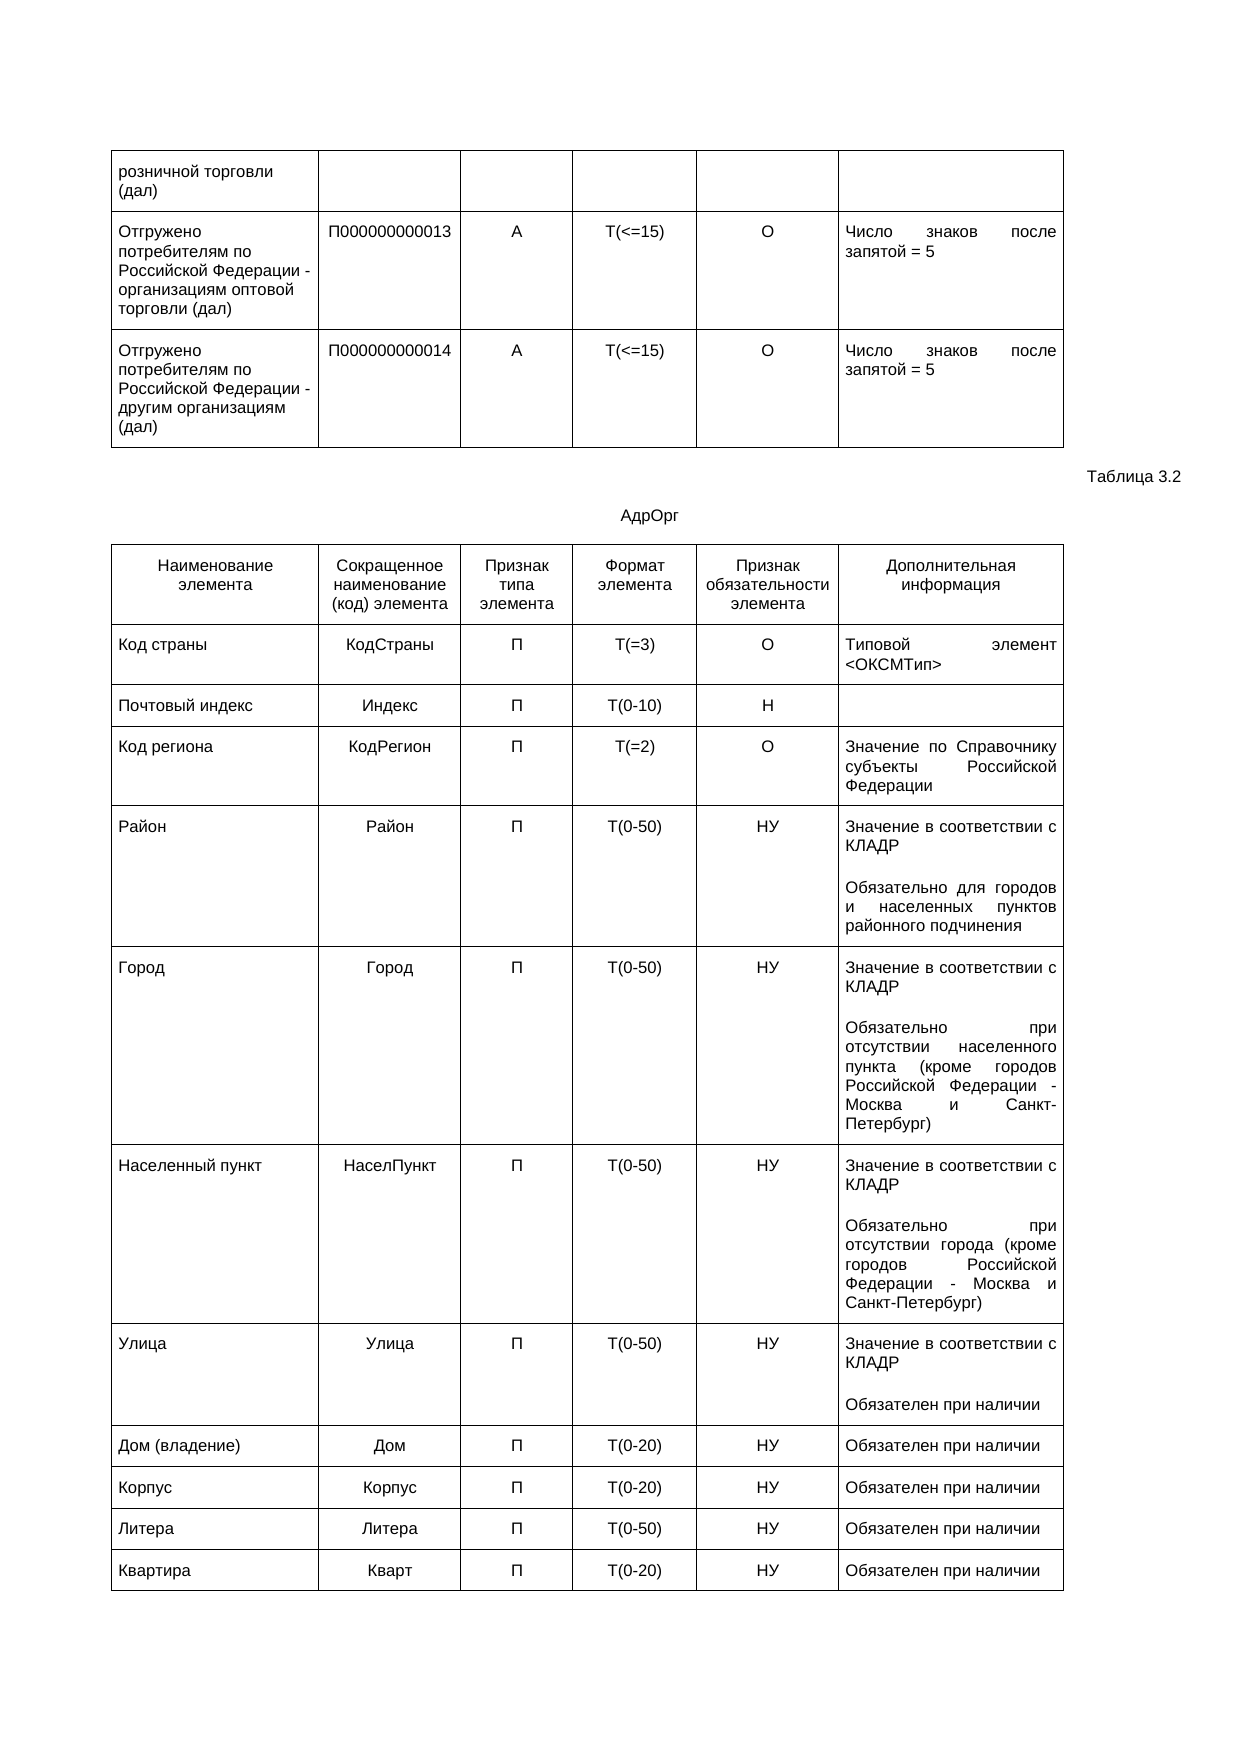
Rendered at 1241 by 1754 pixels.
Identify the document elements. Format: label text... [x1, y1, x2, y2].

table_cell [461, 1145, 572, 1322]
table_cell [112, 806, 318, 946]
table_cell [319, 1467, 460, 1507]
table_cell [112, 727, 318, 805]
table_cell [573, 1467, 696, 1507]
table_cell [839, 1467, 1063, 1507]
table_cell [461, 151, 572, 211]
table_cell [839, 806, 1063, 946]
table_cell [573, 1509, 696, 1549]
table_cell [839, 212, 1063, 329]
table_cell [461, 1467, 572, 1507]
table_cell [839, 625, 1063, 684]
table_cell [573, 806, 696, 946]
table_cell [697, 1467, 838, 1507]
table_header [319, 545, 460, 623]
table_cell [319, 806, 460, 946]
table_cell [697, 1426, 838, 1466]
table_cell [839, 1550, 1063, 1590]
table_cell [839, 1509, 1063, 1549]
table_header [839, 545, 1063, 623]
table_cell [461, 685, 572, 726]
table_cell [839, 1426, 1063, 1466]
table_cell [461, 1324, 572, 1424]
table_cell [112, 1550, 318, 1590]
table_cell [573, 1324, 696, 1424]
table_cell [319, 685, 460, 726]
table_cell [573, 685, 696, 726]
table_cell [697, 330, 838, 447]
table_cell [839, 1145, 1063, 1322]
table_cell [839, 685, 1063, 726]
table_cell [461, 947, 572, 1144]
text АдрОрг [118, 505, 1181, 524]
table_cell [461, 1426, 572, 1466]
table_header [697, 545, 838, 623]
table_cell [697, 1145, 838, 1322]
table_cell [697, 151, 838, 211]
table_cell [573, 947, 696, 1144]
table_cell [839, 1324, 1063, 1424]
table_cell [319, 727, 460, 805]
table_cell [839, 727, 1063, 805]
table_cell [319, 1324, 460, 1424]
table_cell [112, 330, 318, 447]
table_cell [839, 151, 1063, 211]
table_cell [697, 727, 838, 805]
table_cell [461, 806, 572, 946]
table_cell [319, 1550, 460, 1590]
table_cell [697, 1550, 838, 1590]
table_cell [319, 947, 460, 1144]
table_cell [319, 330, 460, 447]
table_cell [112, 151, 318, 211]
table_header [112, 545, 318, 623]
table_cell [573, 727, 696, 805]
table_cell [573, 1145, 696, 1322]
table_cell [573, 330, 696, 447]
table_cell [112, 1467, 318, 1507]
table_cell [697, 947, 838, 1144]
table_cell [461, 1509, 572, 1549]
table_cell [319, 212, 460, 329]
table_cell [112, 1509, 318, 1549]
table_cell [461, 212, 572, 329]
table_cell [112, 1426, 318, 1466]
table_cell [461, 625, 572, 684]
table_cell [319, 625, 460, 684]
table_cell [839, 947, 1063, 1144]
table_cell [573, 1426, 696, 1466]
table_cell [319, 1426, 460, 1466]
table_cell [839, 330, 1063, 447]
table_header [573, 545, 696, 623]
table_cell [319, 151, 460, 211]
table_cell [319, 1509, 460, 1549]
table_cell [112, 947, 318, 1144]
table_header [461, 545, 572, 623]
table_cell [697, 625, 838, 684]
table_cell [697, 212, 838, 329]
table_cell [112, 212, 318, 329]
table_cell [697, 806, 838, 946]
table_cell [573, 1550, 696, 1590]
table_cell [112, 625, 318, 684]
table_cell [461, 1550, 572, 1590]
text Таблица 3.2 [118, 467, 1181, 486]
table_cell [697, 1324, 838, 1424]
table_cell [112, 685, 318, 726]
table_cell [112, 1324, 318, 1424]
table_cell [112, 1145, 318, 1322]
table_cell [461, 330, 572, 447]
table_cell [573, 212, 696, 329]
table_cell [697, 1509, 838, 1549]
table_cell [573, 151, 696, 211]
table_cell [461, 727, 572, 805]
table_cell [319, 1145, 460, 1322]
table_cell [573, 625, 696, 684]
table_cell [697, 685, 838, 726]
